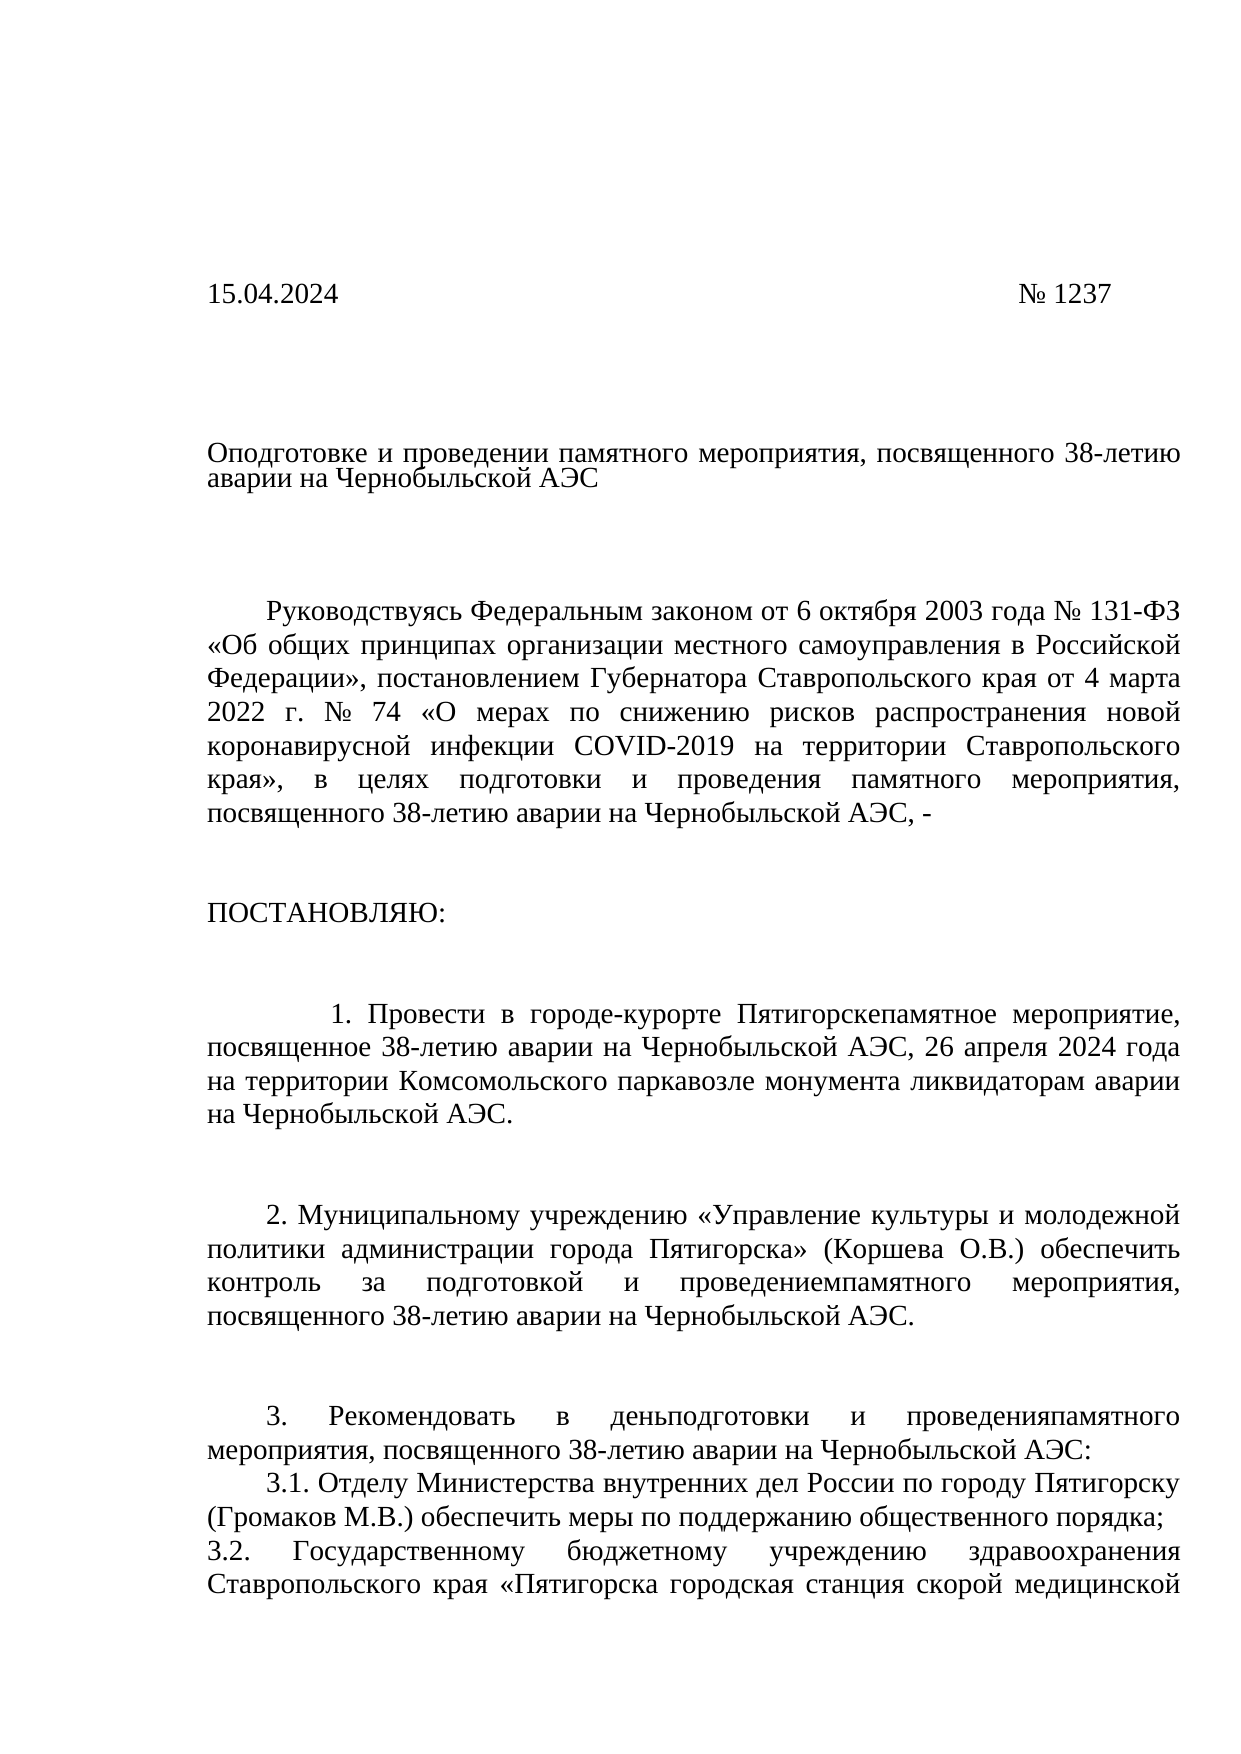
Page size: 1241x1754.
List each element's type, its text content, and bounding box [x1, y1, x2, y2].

list 3.1. Отделу Министерства внутренних дел России по городу Пятигорску (Громаков М.В.) обеспечить меры по поддержанию общественного порядка; [207, 1466, 1181, 1533]
list 1. Провести в городе-курорте Пятигорскепамятное мероприятие, посвященное 38-летию аварии на Чернобыльской АЭС, 26 апреля 2024 года на территории Комсомольского паркавозле монумента ликвидаторам аварии на Чернобыльской АЭС. [207, 996, 1181, 1130]
text ПОСТАНОВЛЯЮ: [207, 895, 1181, 929]
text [207, 1533, 1181, 1600]
text Оподготовке и проведении памятного мероприятия, посвященного 38-летию аварии на Чернобыльской АЭС [207, 443, 1181, 493]
text 15.04.2024 № 1237 [207, 282, 1181, 309]
text 2. Муниципальному учреждению «Управление культуры и молодежной политики администрации города Пятигорска» (Коршева О.В.) обеспечить контроль за подготовкой и проведениемпамятного мероприятия, посвященного 38-летию аварии на Чернобыльской АЭС. [207, 1197, 1181, 1331]
text Руководствуясь Федеральным законом от 6 октября 2003 года № 131-ФЗ «Об общих принципах организации местного самоуправления в Российской Федерации», постановлением Губернатора Ставропольского края от 4 марта 2022 г. № 74 «О мерах по снижению рисков распространения новой коронавирусной инфекции COVID-2019 на территории Ставропольского края», в целях подготовки и проведения памятного мероприятия, посвященного 38-летию аварии на Чернобыльской АЭС, - [207, 593, 1181, 828]
list 3. Рекомендовать в деньподготовки и проведенияпамятного мероприятия, посвященного 38-летию аварии на Чернобыльской АЭС: [207, 1398, 1181, 1466]
